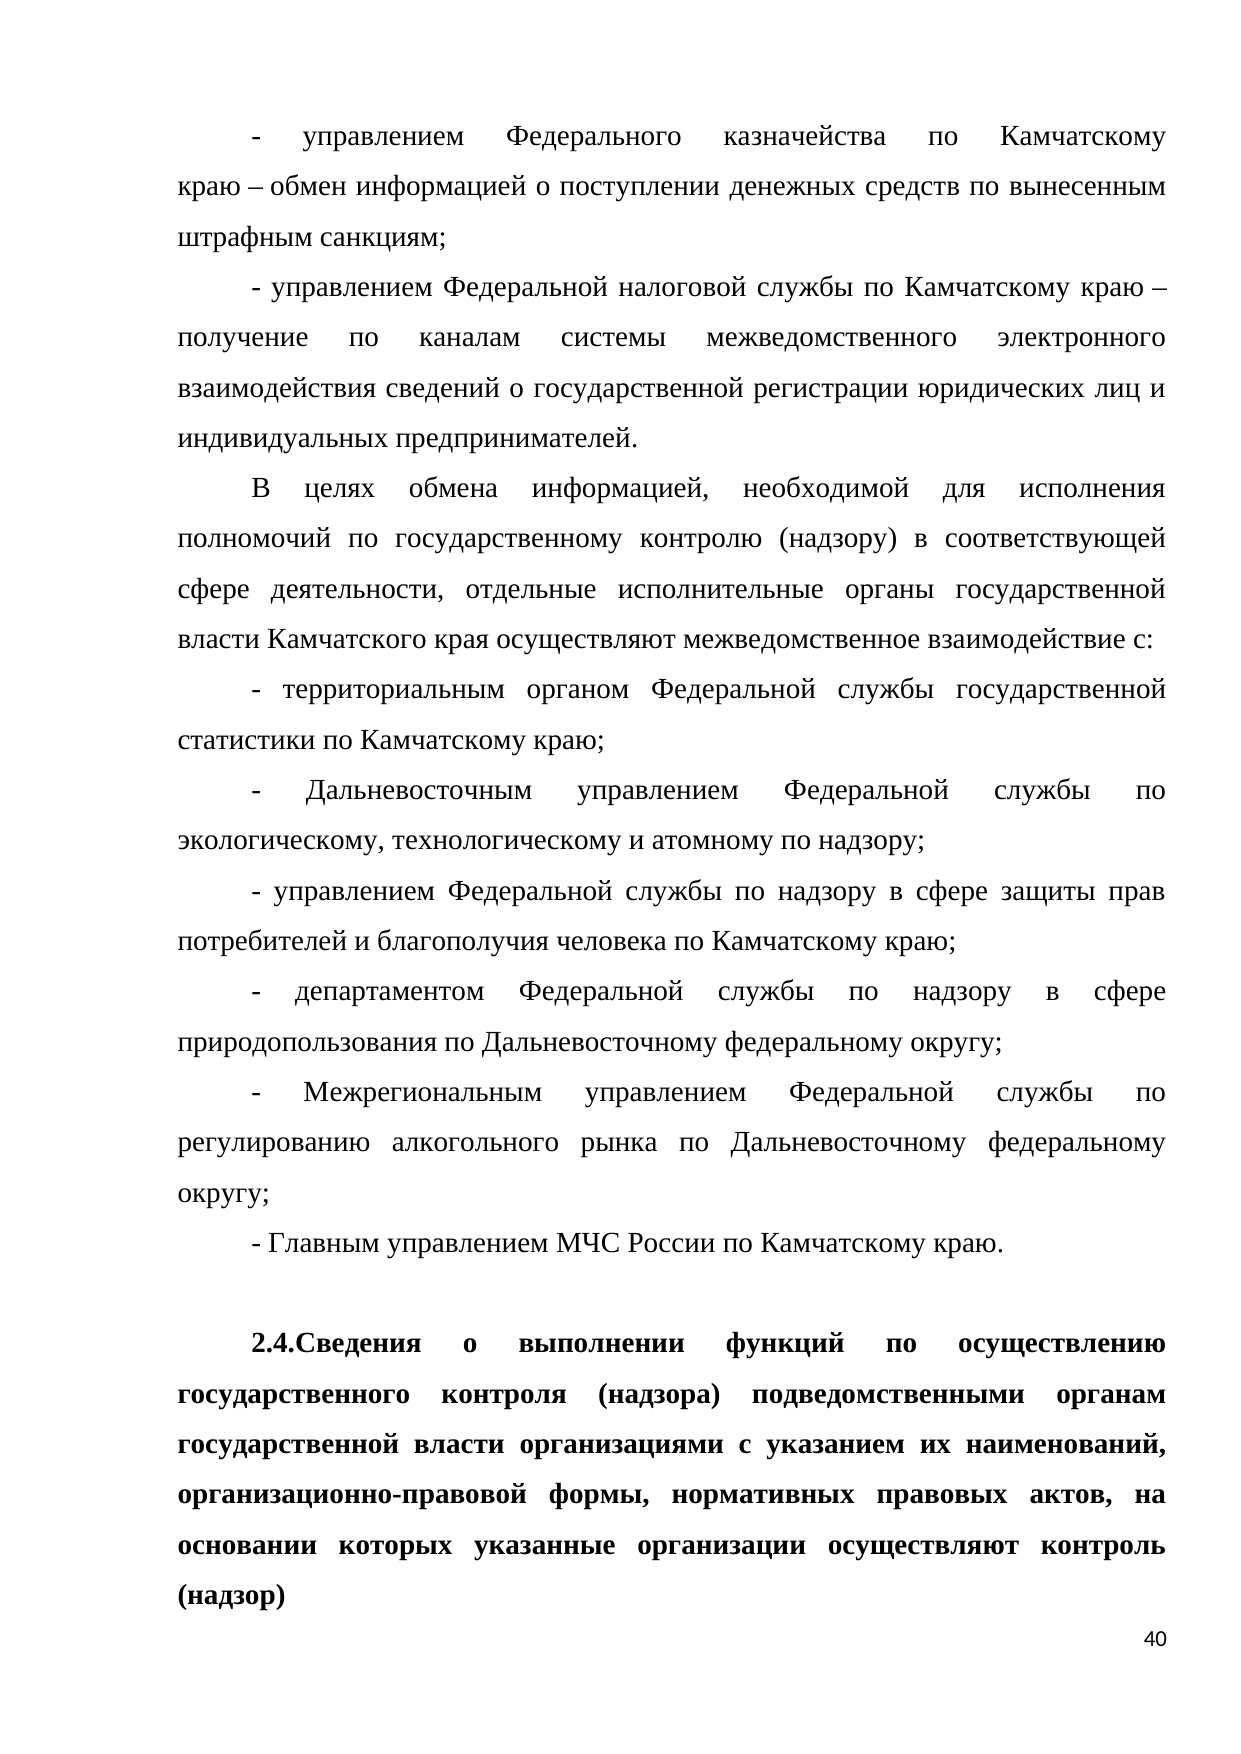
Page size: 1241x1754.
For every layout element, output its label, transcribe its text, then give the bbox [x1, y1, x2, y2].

text В целях обмена информацией, необходимой для исполнения полномочий по государственному контролю (надзору) в соответствующей сфере деятельности, отдельные исполнительные органы государственной власти Камчатского края осуществляют межведомственное взаимодействие с: [177, 470, 1167, 655]
text - Межрегиональным управлением Федеральной службы по регулированию алкогольного рынка по Дальневосточному федеральному округу; [177, 1074, 1167, 1208]
text - управлением Федерального казначейства по Камчатскому краю – обмен информацией о поступлении денежных средств по вынесенным штрафным санкциям; [177, 118, 1167, 252]
list - управлением Федеральной налоговой службы по Камчатскому краю – получение по каналам системы межведомственного электронного взаимодействия сведений о государственной регистрации юридических лиц и индивидуальных предпринимателей. [177, 269, 1167, 453]
text - департаментом Федеральной службы по надзору в сфере природопользования по Дальневосточному федеральному округу; [177, 973, 1167, 1057]
text - управлением Федеральной службы по надзору в сфере защиты прав потребителей и благополучия человека по Камчатскому краю; [177, 873, 1167, 957]
text - территориальным органом Федеральной службы государственной статистики по Камчатскому краю; [177, 672, 1167, 755]
text - Дальневосточным управлением Федеральной службы по экологическому, технологическому и атомному по надзору; [177, 772, 1167, 856]
text - Главным управлением МЧС России по Камчатскому краю. [177, 1225, 1167, 1258]
text 2.4.Сведения о выполнении функций по осуществлению государственного контроля (надзора) подведомственными органам государственной власти организациями с указанием их наименований, организационно-правовой формы, нормативных правовых актов, на основании которых указанные организации осуществляют контроль (надзор) [177, 1326, 1167, 1611]
